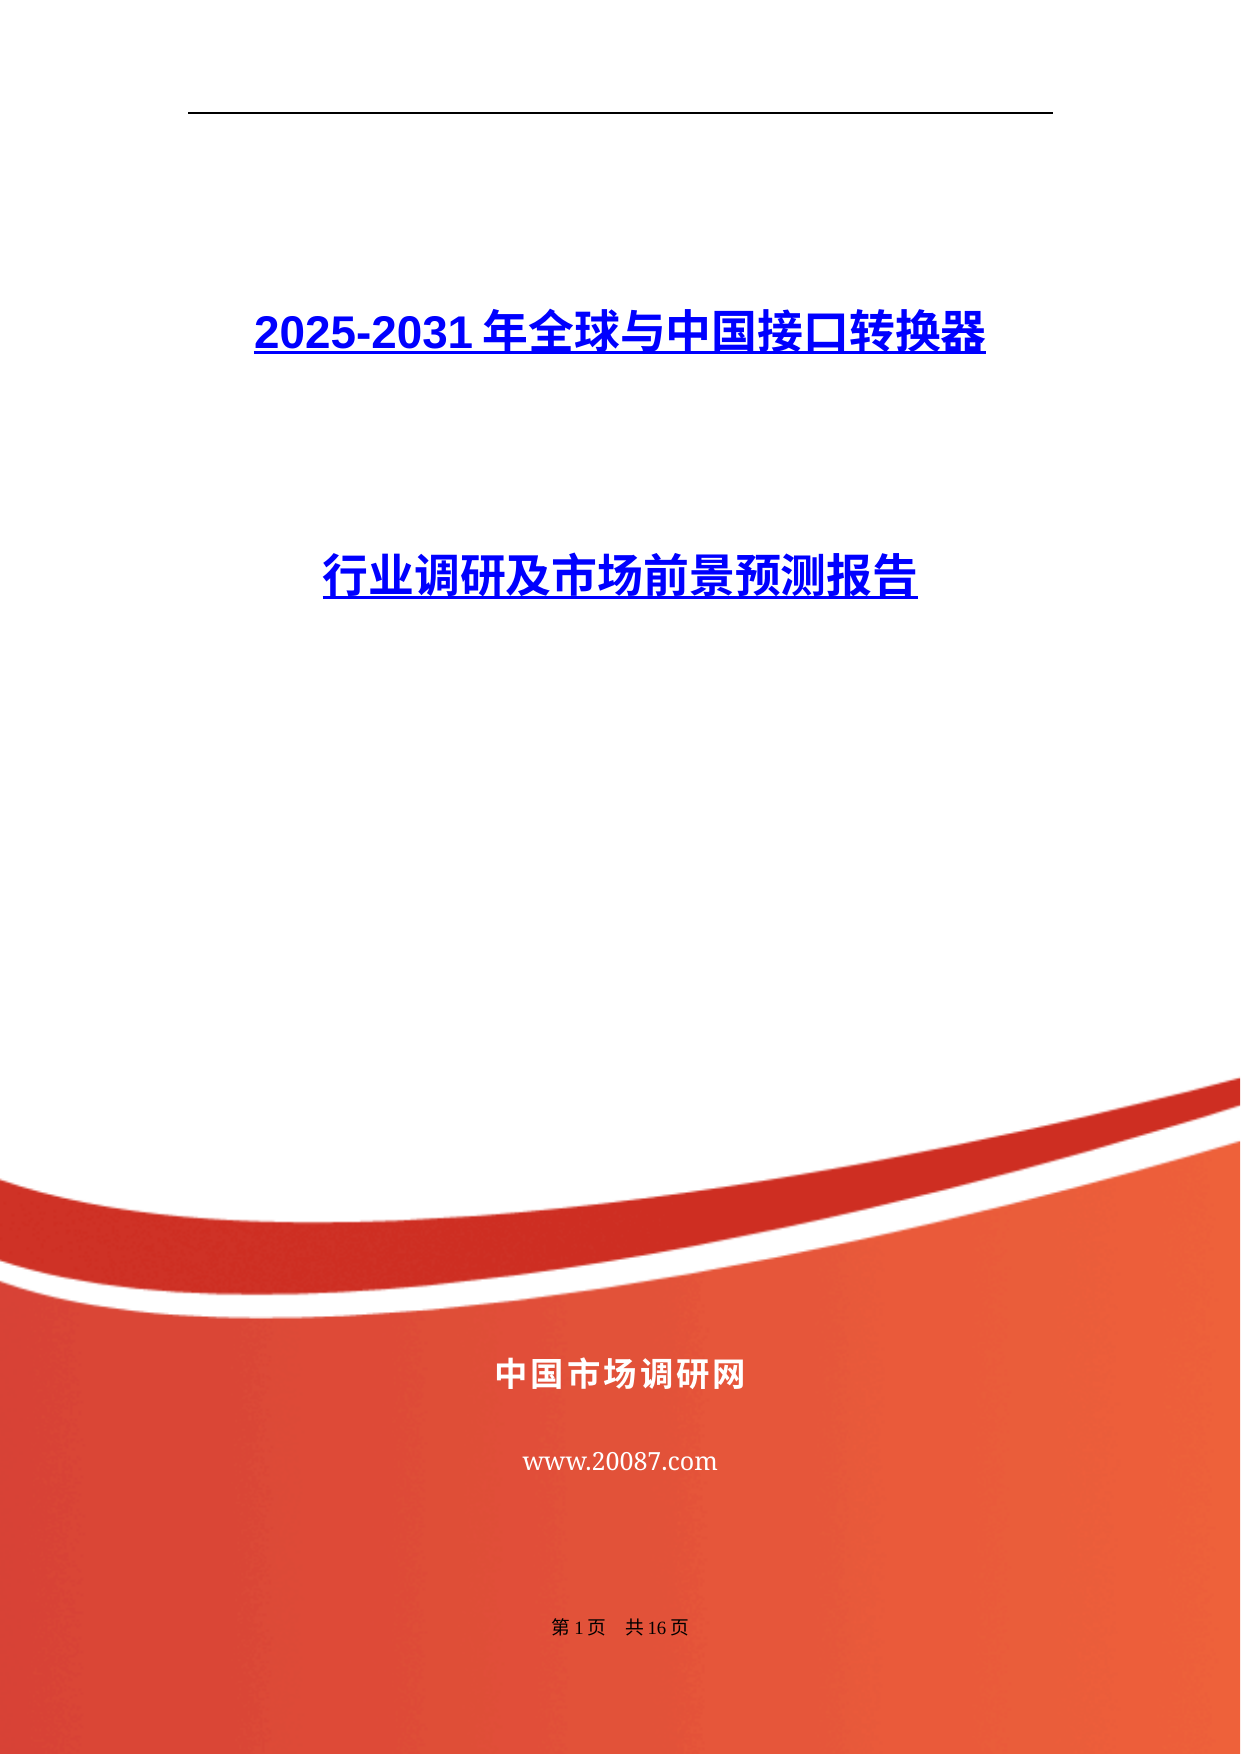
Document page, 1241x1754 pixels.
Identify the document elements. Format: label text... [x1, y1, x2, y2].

text www.20087.com [187, 1428, 1053, 1493]
table_header 2025-2031年全球与中国接口转换器行业调研及市场前景预测报告 [188, 207, 1053, 773]
subtitle 中国市场调研网 [187, 1339, 1053, 1404]
picture [0, 1006, 1241, 1754]
